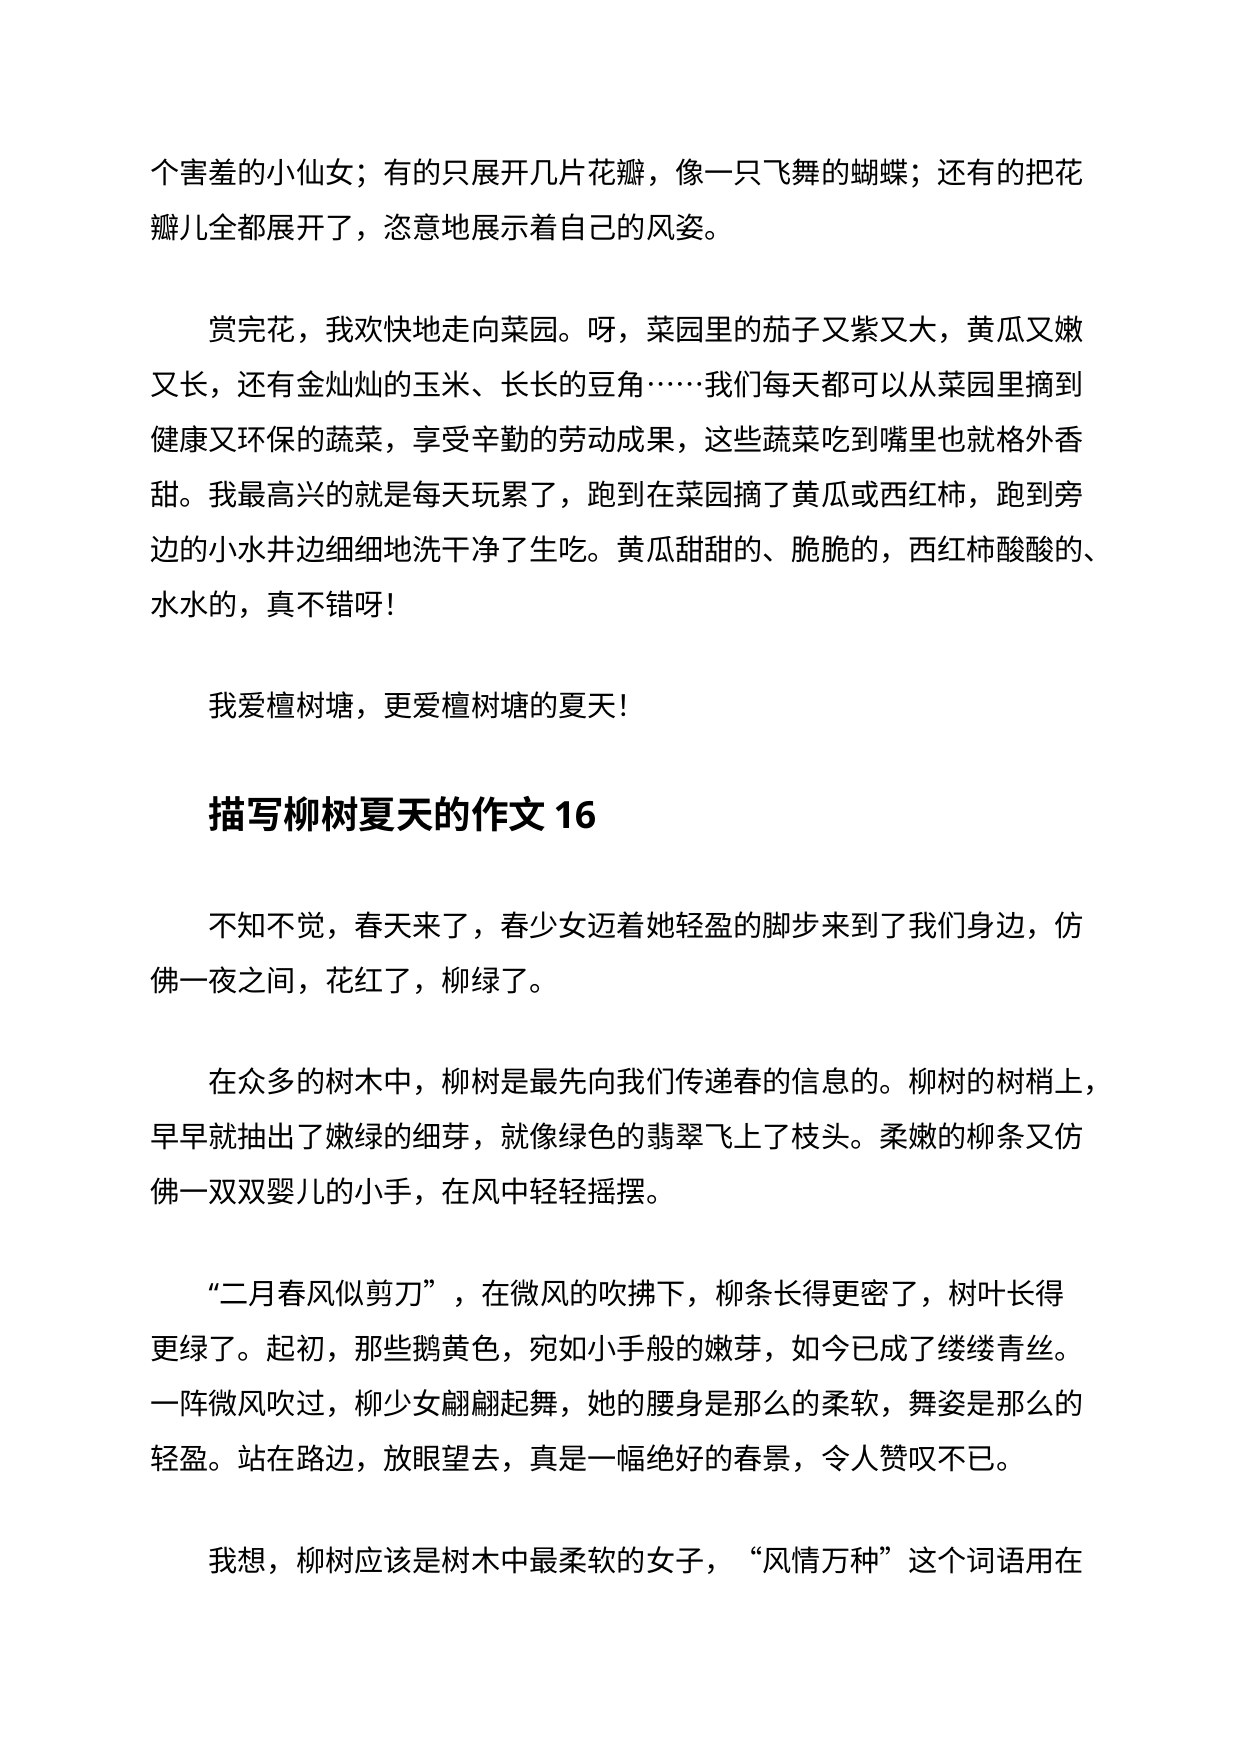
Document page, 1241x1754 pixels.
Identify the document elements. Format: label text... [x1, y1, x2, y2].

text 赏完花，我欢快地走向菜园。呀，菜园里的茄子又紫又大，黄瓜又嫩又长，还有金灿灿的玉米、长长的豆角……我们每天都可以从菜园里摘到健康又环保的蔬菜，享受辛勤的劳动成果，这些蔬菜吃到嘴里也就格外香甜。我最高兴的就是每天玩累了，跑到在菜园摘了黄瓜或西红柿，跑到旁边的小水井边细细地洗干净了生吃。黄瓜甜甜的、脆脆的，西红柿酸酸的、水水的，真不错呀！ [150, 307, 1090, 623]
text 描写柳树夏天的作文16 [150, 785, 1090, 839]
text 我爱檀树塘，更爱檀树塘的夏天！ [150, 683, 1090, 725]
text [150, 1537, 1090, 1579]
text “二月春风似剪刀”，在微风的吹拂下，柳条长得更密了，树叶长得更绿了。起初，那些鹅黄色，宛如小手般的嫩芽，如今已成了缕缕青丝。一阵微风吹过，柳少女翩翩起舞，她的腰身是那么的柔软，舞姿是那么的轻盈。站在路边，放眼望去，真是一幅绝好的春景，令人赞叹不已。 [150, 1271, 1090, 1478]
text 在众多的树木中，柳树是最先向我们传递春的信息的。柳树的树梢上，早早就抽出了嫩绿的细芽，就像绿色的翡翠飞上了枝头。柔嫩的柳条又仿佛一双双婴儿的小手，在风中轻轻摇摆。 [150, 1059, 1090, 1211]
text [150, 150, 1090, 247]
text 不知不觉，春天来了，春少女迈着她轻盈的脚步来到了我们身边，仿佛一夜之间，花红了，柳绿了。 [150, 902, 1090, 999]
